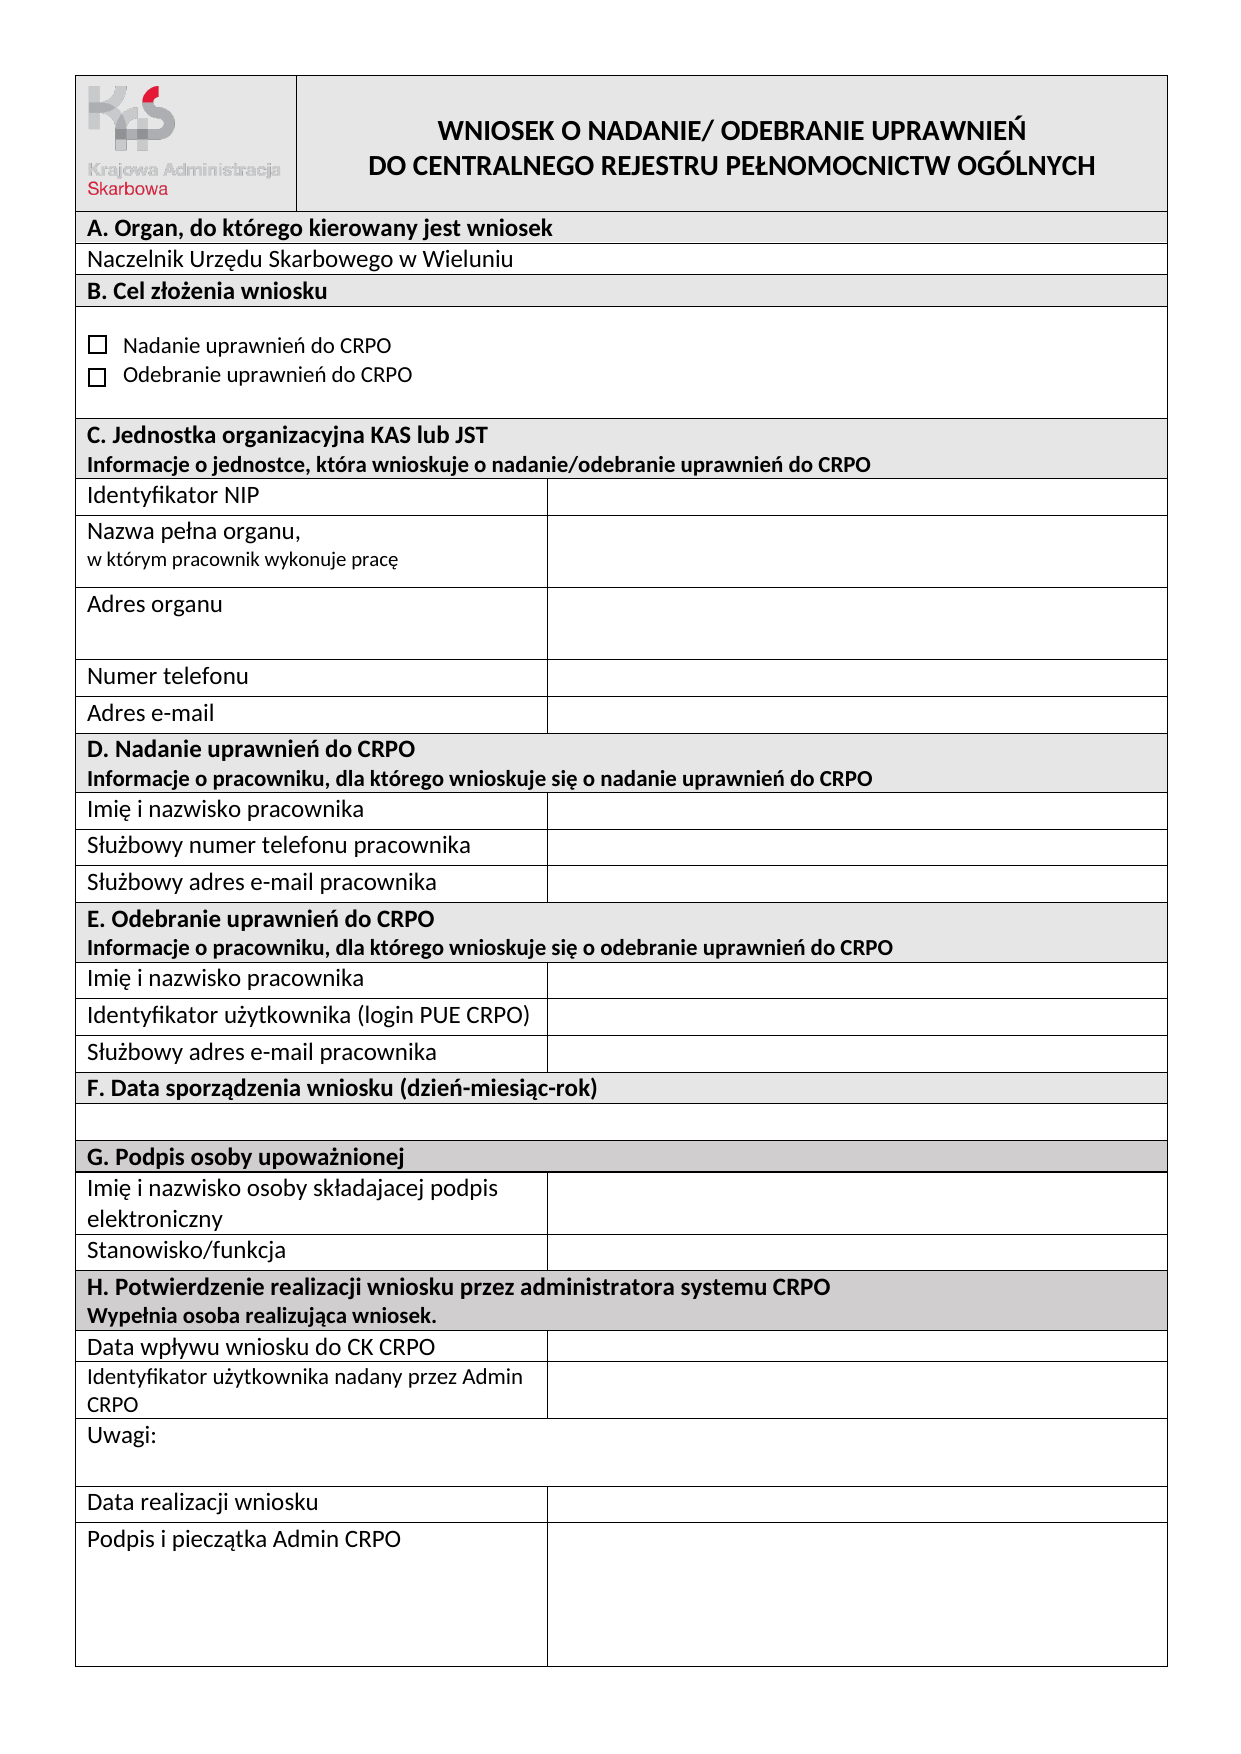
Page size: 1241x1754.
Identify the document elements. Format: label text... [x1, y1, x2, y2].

table_cell [548, 999, 1167, 1035]
table_cell Data realizacji wniosku [76, 1487, 547, 1522]
table_cell [548, 1173, 1167, 1233]
table_cell Adres e-mail [76, 697, 547, 732]
table_cell [548, 1523, 1167, 1666]
table_cell Numer telefonu [76, 660, 547, 696]
table_cell Identyfikator użytkownika (login PUE CRPO) [76, 999, 547, 1035]
table_cell [548, 793, 1167, 829]
table_cell Służbowy adres e-mail pracownika [76, 1036, 547, 1072]
table_cell E. Odebranie uprawnień do CRPO Informacje o pracowniku, dla którego wnioskuje się o odebranie uprawnień do CRPO [76, 903, 1167, 962]
table_cell [548, 1235, 1167, 1270]
table_cell Identyfikator użytkownika nadany przez Admin CRPO [76, 1362, 547, 1418]
table_cell Służbowy adres e-mail pracownika [76, 866, 547, 902]
table_cell Nadanie uprawnień do CRPO Odebranie uprawnień do CRPO [76, 307, 1167, 418]
table_cell Naczelnik Urzędu Skarbowego w Wieluniu [76, 244, 1167, 274]
table_cell [548, 479, 1167, 514]
table_cell Identyfikator NIP [76, 479, 547, 514]
table_cell C. Jednostka organizacyjna KAS lub JST Informacje o jednostce, która wnioskuje o nadanie/odebranie uprawnień do CRPO [76, 419, 1167, 478]
table_cell Stanowisko/funkcja [76, 1235, 547, 1270]
table_cell [548, 1487, 1167, 1522]
table_cell [548, 866, 1167, 902]
table_header WNIOSEK O NADANIE/ ODEBRANIE UPRAWNIEŃ DO CENTRALNEGO REJESTRU PEŁNOMOCNICTW OGÓLNYCH [297, 76, 1167, 211]
table_cell Imię i nazwisko pracownika [76, 963, 547, 998]
table_cell [548, 588, 1167, 659]
table_cell [548, 830, 1167, 865]
table_cell [548, 1036, 1167, 1072]
table_cell [76, 1104, 1167, 1140]
table_cell Imię i nazwisko osoby składajacej podpis elektroniczny [76, 1173, 547, 1233]
table_cell Data wpływu wniosku do CK CRPO [76, 1331, 547, 1361]
table_cell Uwagi: [76, 1419, 1167, 1486]
table_cell Nazwa pełna organu, w którym pracownik wykonuje pracę [76, 516, 547, 587]
table_cell B. Cel złożenia wniosku [76, 275, 1167, 306]
table_cell A. Organ, do którego kierowany jest wniosek [76, 212, 1167, 242]
table_cell [548, 697, 1167, 732]
table_cell [548, 516, 1167, 587]
table_cell Imię i nazwisko pracownika [76, 793, 547, 829]
table_cell Służbowy numer telefonu pracownika [76, 830, 547, 865]
table_cell G. Podpis osoby upoważnionej [76, 1141, 1167, 1171]
table_cell [548, 1362, 1167, 1418]
table_cell D. Nadanie uprawnień do CRPO Informacje o pracowniku, dla którego wnioskuje się o nadanie uprawnień do CRPO [76, 734, 1167, 792]
table_cell [548, 660, 1167, 696]
table_header [76, 76, 296, 211]
table_cell Podpis i pieczątka Admin CRPO [76, 1523, 547, 1666]
table_cell [548, 963, 1167, 998]
table_cell [548, 1331, 1167, 1361]
picture [87, 86, 281, 203]
table_cell F. Data sporządzenia wniosku (dzień-miesiąc-rok) [76, 1073, 1167, 1103]
table_cell Adres organu [76, 588, 547, 659]
table_cell H. Potwierdzenie realizacji wniosku przez administratora systemu CRPO Wypełnia osoba realizująca wniosek. [76, 1271, 1167, 1330]
